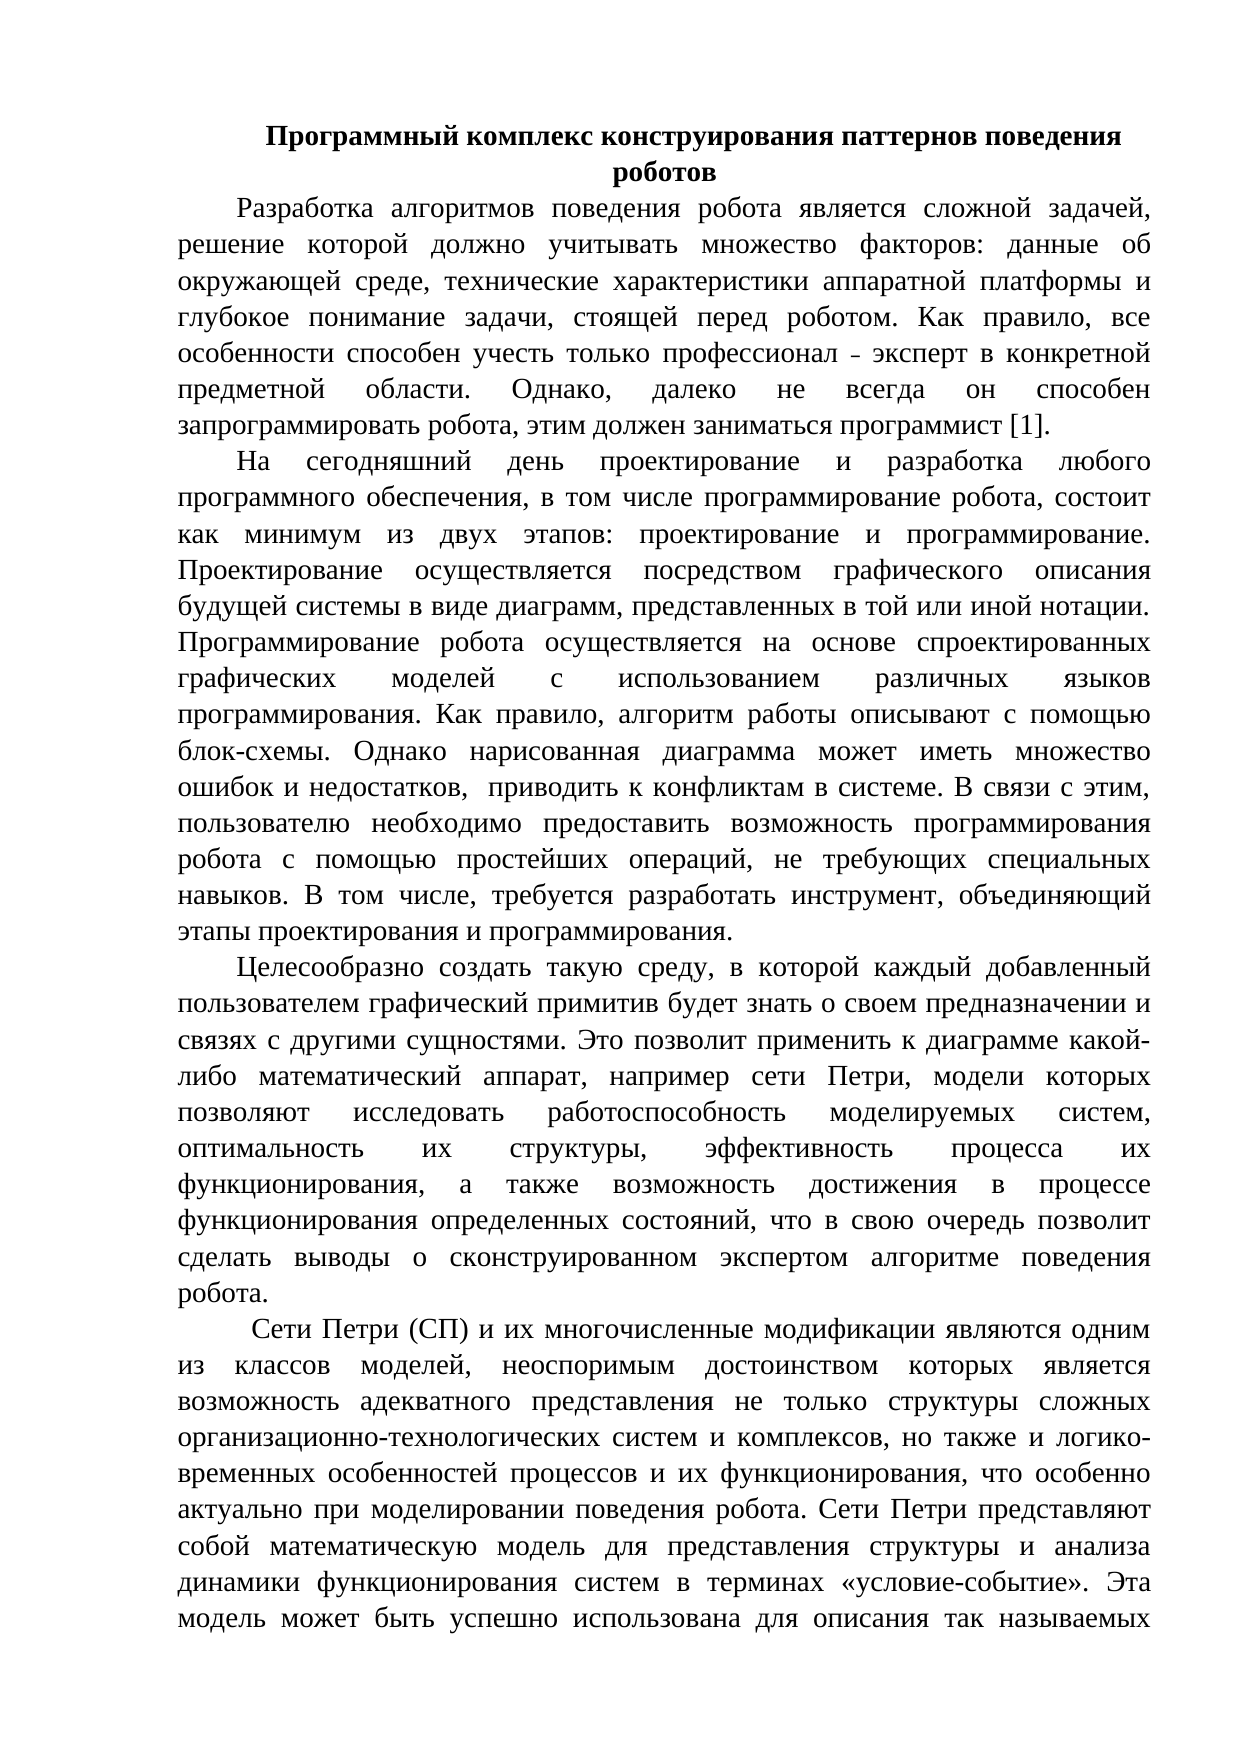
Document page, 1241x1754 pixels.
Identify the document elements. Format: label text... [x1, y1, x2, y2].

text Программный комплекс конструирования паттернов поведения роботов [177, 118, 1152, 188]
text Целесообразно создать такую среду, в которой каждый добавленный пользователем графический примитив будет знать о своем предназначении и связях с другими сущностями. Это позволит применить к диаграмме какой-либо математический аппарат, например сети Петри, модели которых позволяют исследовать работоспособность моделируемых систем, оптимальность их структуры, эффективность процесса их функционирования, а также возможность достижения в процессе функционирования определенных состояний, что в свою очередь позволит сделать выводы о сконструированном экспертом алгоритме поведения робота. [177, 949, 1152, 1308]
text Разработка алгоритмов поведения робота является сложной задачей, решение которой должно учитывать множество факторов: данные об окружающей среде, технические характеристики аппаратной платформы и глубокое понимание задачи, стоящей перед роботом. Как правило, все особенности способен учесть только профессионал ˗ эксперт в конкретной предметной области. Однако, далеко не всегда он способен запрограммировать робота, этим должен заниматься программист [1]. [177, 190, 1152, 441]
text На сегодняшний день проектирование и разработка любого программного обеспечения, в том числе программирование робота, состоит как минимум из двух этапов: проектирование и программирование. Проектирование осуществляется посредством графического описания будущей системы в виде диаграмм, представленных в той или иной нотации. Программирование робота осуществляется на основе спроектированных графических моделей с использованием различных языков программирования. Как правило, алгоритм работы описывают с помощью блок-схемы. Однако нарисованная диаграмма может иметь множество ошибок и недостатков, приводить к конфликтам в системе. В связи с этим, пользователю необходимо предоставить возможность программирования робота с помощью простейших операций, не требующих специальных навыков. В том числе, требуется разработать инструмент, объединяющий этапы проектирования и программирования. [177, 443, 1152, 947]
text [177, 1311, 1152, 1634]
